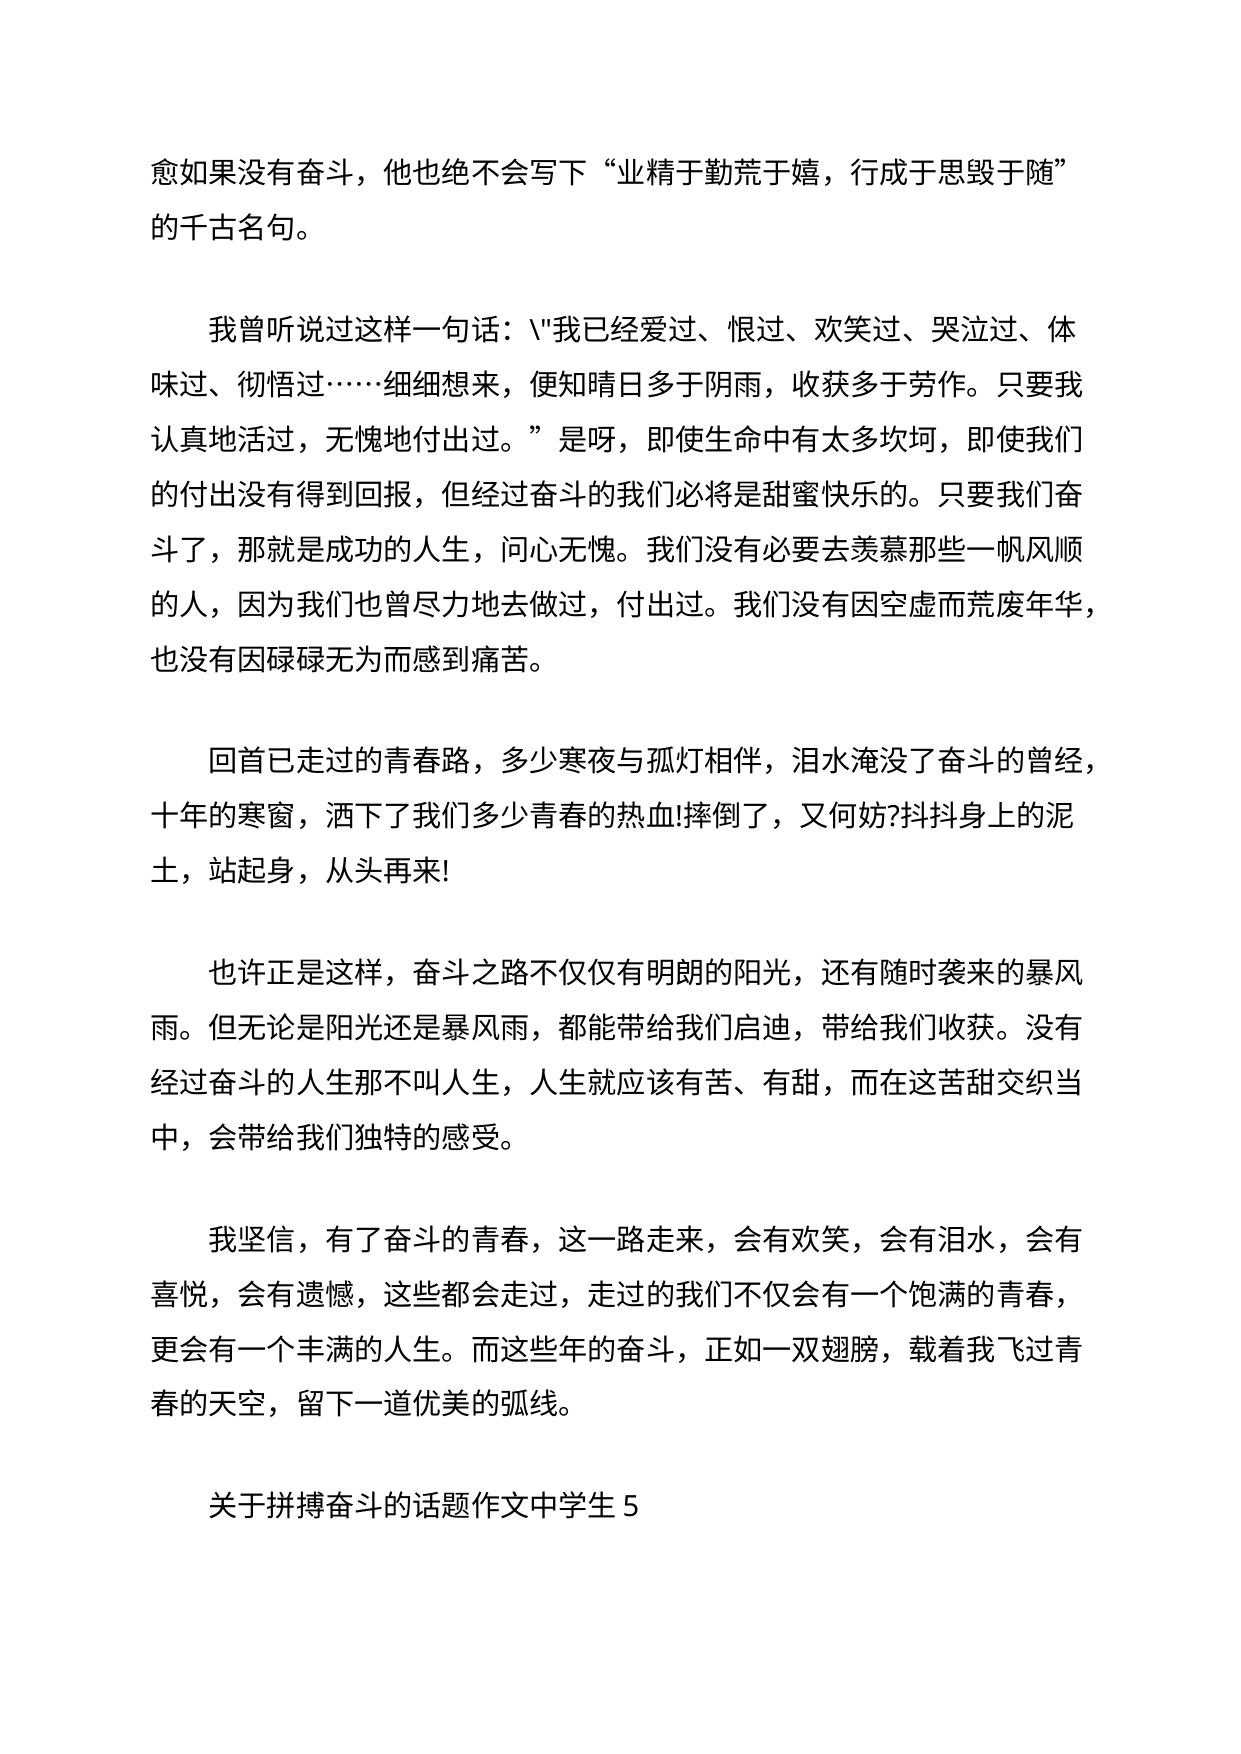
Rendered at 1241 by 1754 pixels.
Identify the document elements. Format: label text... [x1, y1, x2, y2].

text 回首已走过的青春路，多少寒夜与孤灯相伴，泪水淹没了奋斗的曾经，十年的寒窗，洒下了我们多少青春的热血!摔倒了，又何妨?抖抖身上的泥土，站起身，从头再来! [150, 738, 1090, 890]
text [150, 150, 1090, 247]
text 也许正是这样，奋斗之路不仅仅有明朗的阳光，还有随时袭来的暴风雨。但无论是阳光还是暴风雨，都能带给我们启迪，带给我们收获。没有经过奋斗的人生那不叫人生，人生就应该有苦、有甜，而在这苦甜交织当中，会带给我们独特的感受。 [150, 950, 1090, 1157]
text 我曾听说过这样一句话：\"我已经爱过、恨过、欢笑过、哭泣过、体味过、彻悟过……细细想来，便知晴日多于阴雨，收获多于劳作。只要我认真地活过，无愧地付出过。”是呀，即使生命中有太多坎坷，即使我们的付出没有得到回报，但经过奋斗的我们必将是甜蜜快乐的。只要我们奋斗了，那就是成功的人生，问心无愧。我们没有必要去羡慕那些一帆风顺的人，因为我们也曾尽力地去做过，付出过。我们没有因空虚而荒废年华，也没有因碌碌无为而感到痛苦。 [150, 307, 1090, 678]
text 我坚信，有了奋斗的青春，这一路走来，会有欢笑，会有泪水，会有喜悦，会有遗憾，这些都会走过，走过的我们不仅会有一个饱满的青春，更会有一个丰满的人生。而这些年的奋斗，正如一双翅膀，载着我飞过青春的天空，留下一道优美的弧线。 [150, 1216, 1090, 1423]
text 关于拼搏奋斗的话题作文中学生5 [150, 1483, 1090, 1525]
